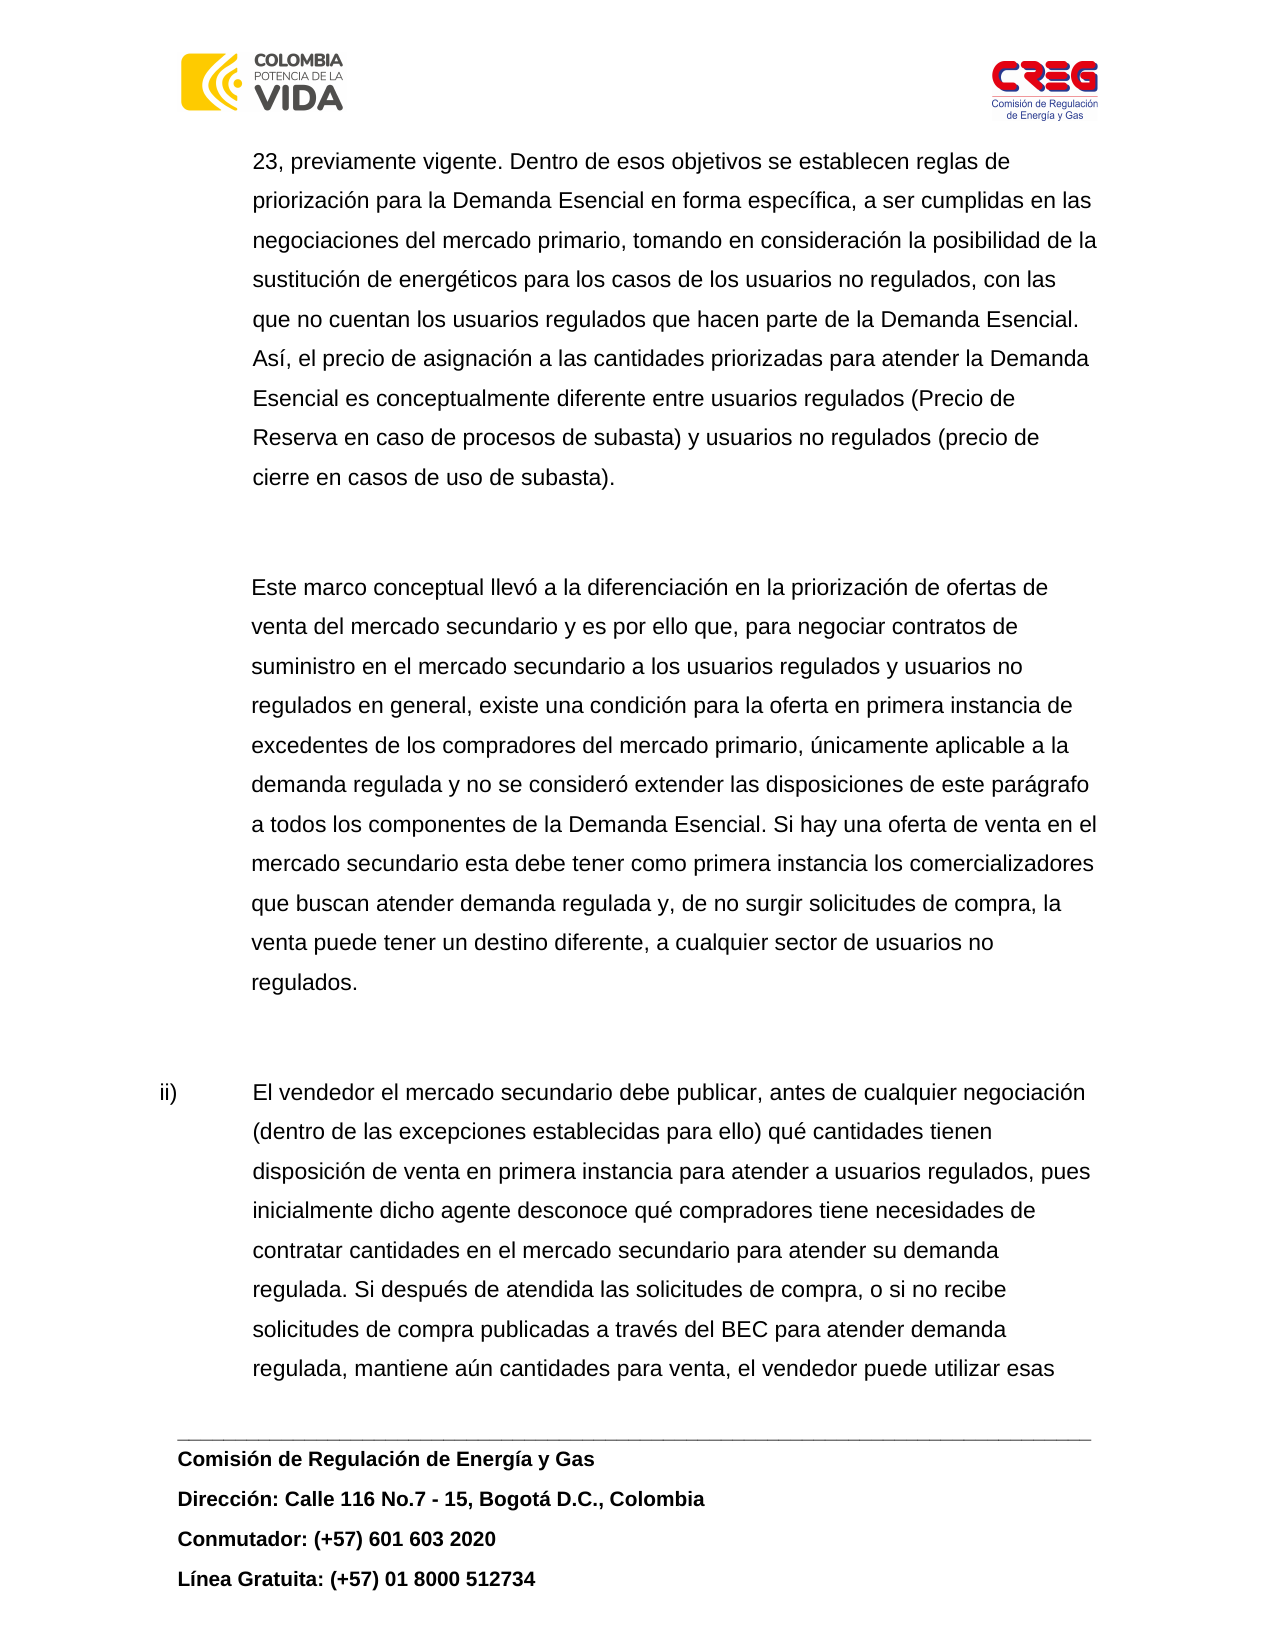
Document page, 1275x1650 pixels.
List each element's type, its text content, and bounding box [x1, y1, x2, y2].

picture [992, 61, 1098, 121]
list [177, 148, 1098, 490]
text Este marco conceptual llevó a la diferenciación en la priorización de ofertas de venta del mercado secundario y es por ello que, para negociar contratos de suministro en el mercado secundario a los usuarios regulados y usuarios no regulados en general, existe una condición para la oferta en primera instancia de excedentes de los compradores del mercado primario, únicamente aplicable a la demanda regulada y no se consideró extender las disposiciones de este parágrafo a todos los componentes de la Demanda Esencial. Si hay una oferta de venta en el mercado secundario esta debe tener como primera instancia los comercializadores que buscan atender demanda regulada y, de no surgir solicitudes de compra, la venta puede tener un destino diferente, a cualquier sector de usuarios no regulados. [251, 574, 1098, 995]
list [177, 1079, 1098, 1381]
picture [177, 52, 347, 112]
